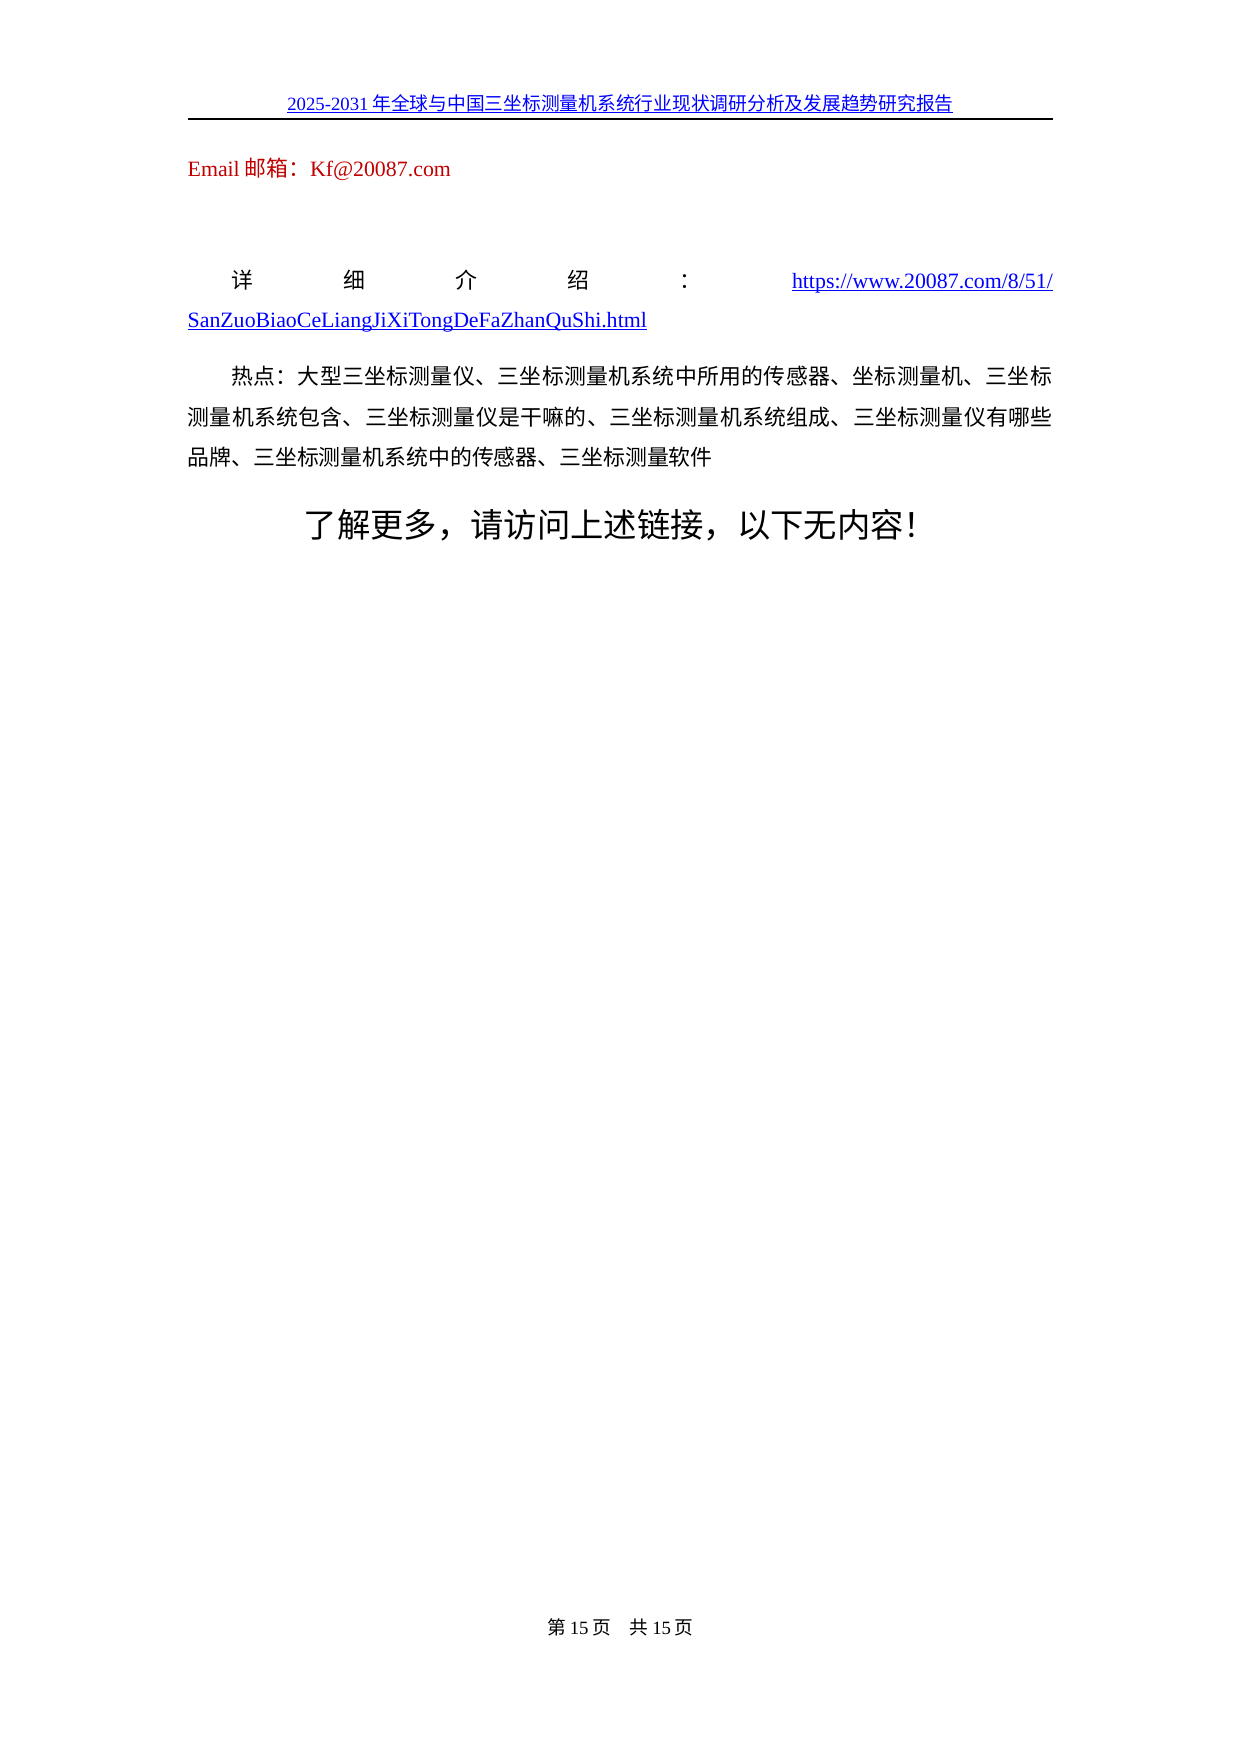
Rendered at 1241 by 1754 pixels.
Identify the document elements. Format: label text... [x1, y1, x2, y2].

text 热点：大型三坐标测量仪、三坐标测量机系统中所用的传感器、坐标测量机、三坐标测量机系统包含、三坐标测量仪是干嘛的、三坐标测量机系统组成、三坐标测量仪有哪些品牌、三坐标测量机系统中的传感器、三坐标测量软件 [187, 359, 1053, 472]
title 了解更多，请访问上述链接，以下无内容！ [187, 490, 1053, 555]
text 详细介绍：https://www.20087.com/8/51/SanZuoBiaoCeLiangJiXiTongDeFaZhanQuShi.html [187, 263, 1053, 336]
text Email邮箱：Kf@20087.com [187, 150, 1053, 183]
